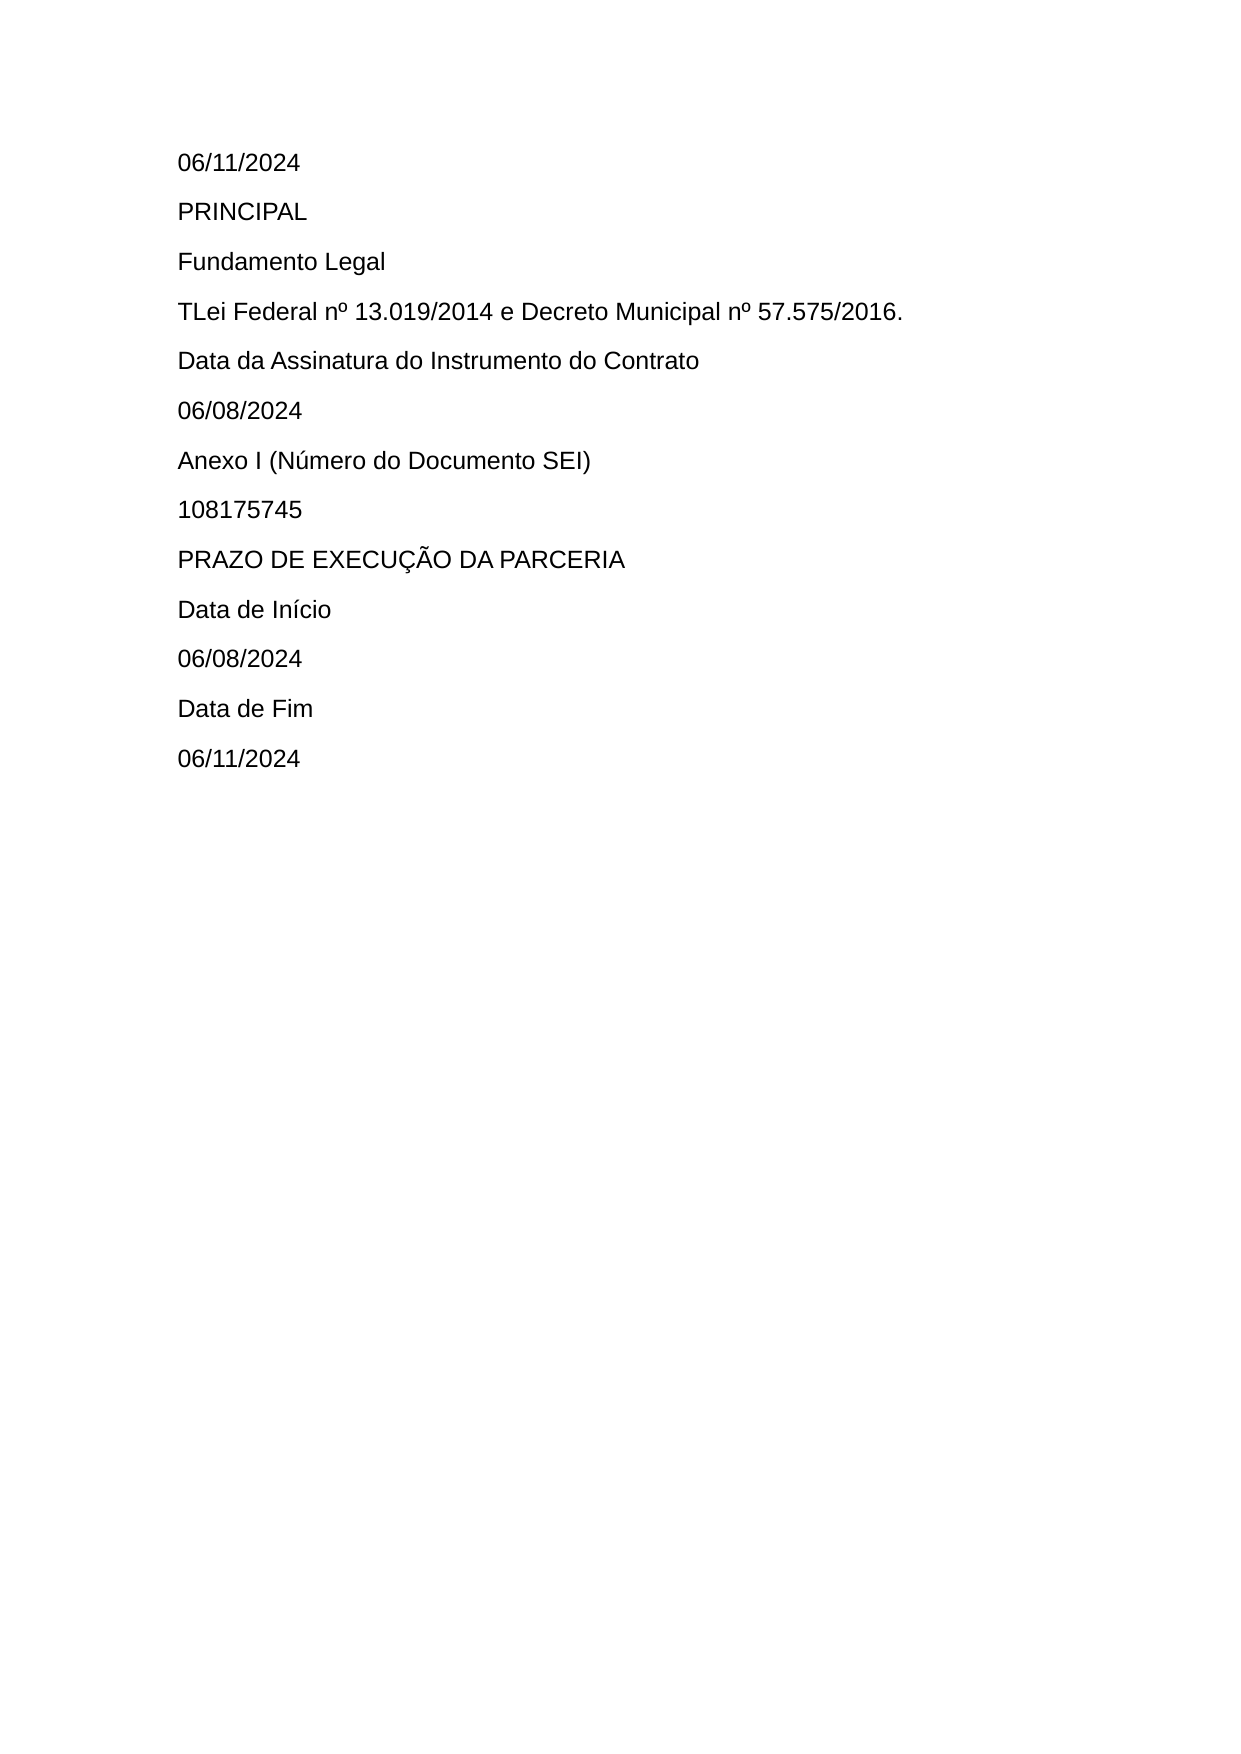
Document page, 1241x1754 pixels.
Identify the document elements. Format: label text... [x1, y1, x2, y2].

text PRINCIPAL [177, 197, 1063, 226]
text TLei Federal nº 13.019/2014 e Decreto Municipal nº 57.575/2016. [177, 297, 1063, 325]
text Data de Início [177, 595, 1063, 623]
text 06/08/2024 [177, 396, 1063, 425]
text Anexo I (Número do Documento SEI) [177, 446, 1063, 474]
text 06/11/2024 [177, 148, 1063, 176]
text 06/08/2024 [177, 644, 1063, 673]
text 108175745 [177, 495, 1063, 524]
text Fundamento Legal [177, 247, 1063, 276]
text PRAZO DE EXECUÇÃO DA PARCERIA [177, 545, 1063, 574]
text Data da Assinatura do Instrumento do Contrato [177, 346, 1063, 375]
text Data de Fim [177, 694, 1063, 723]
text 06/11/2024 [177, 744, 1063, 812]
